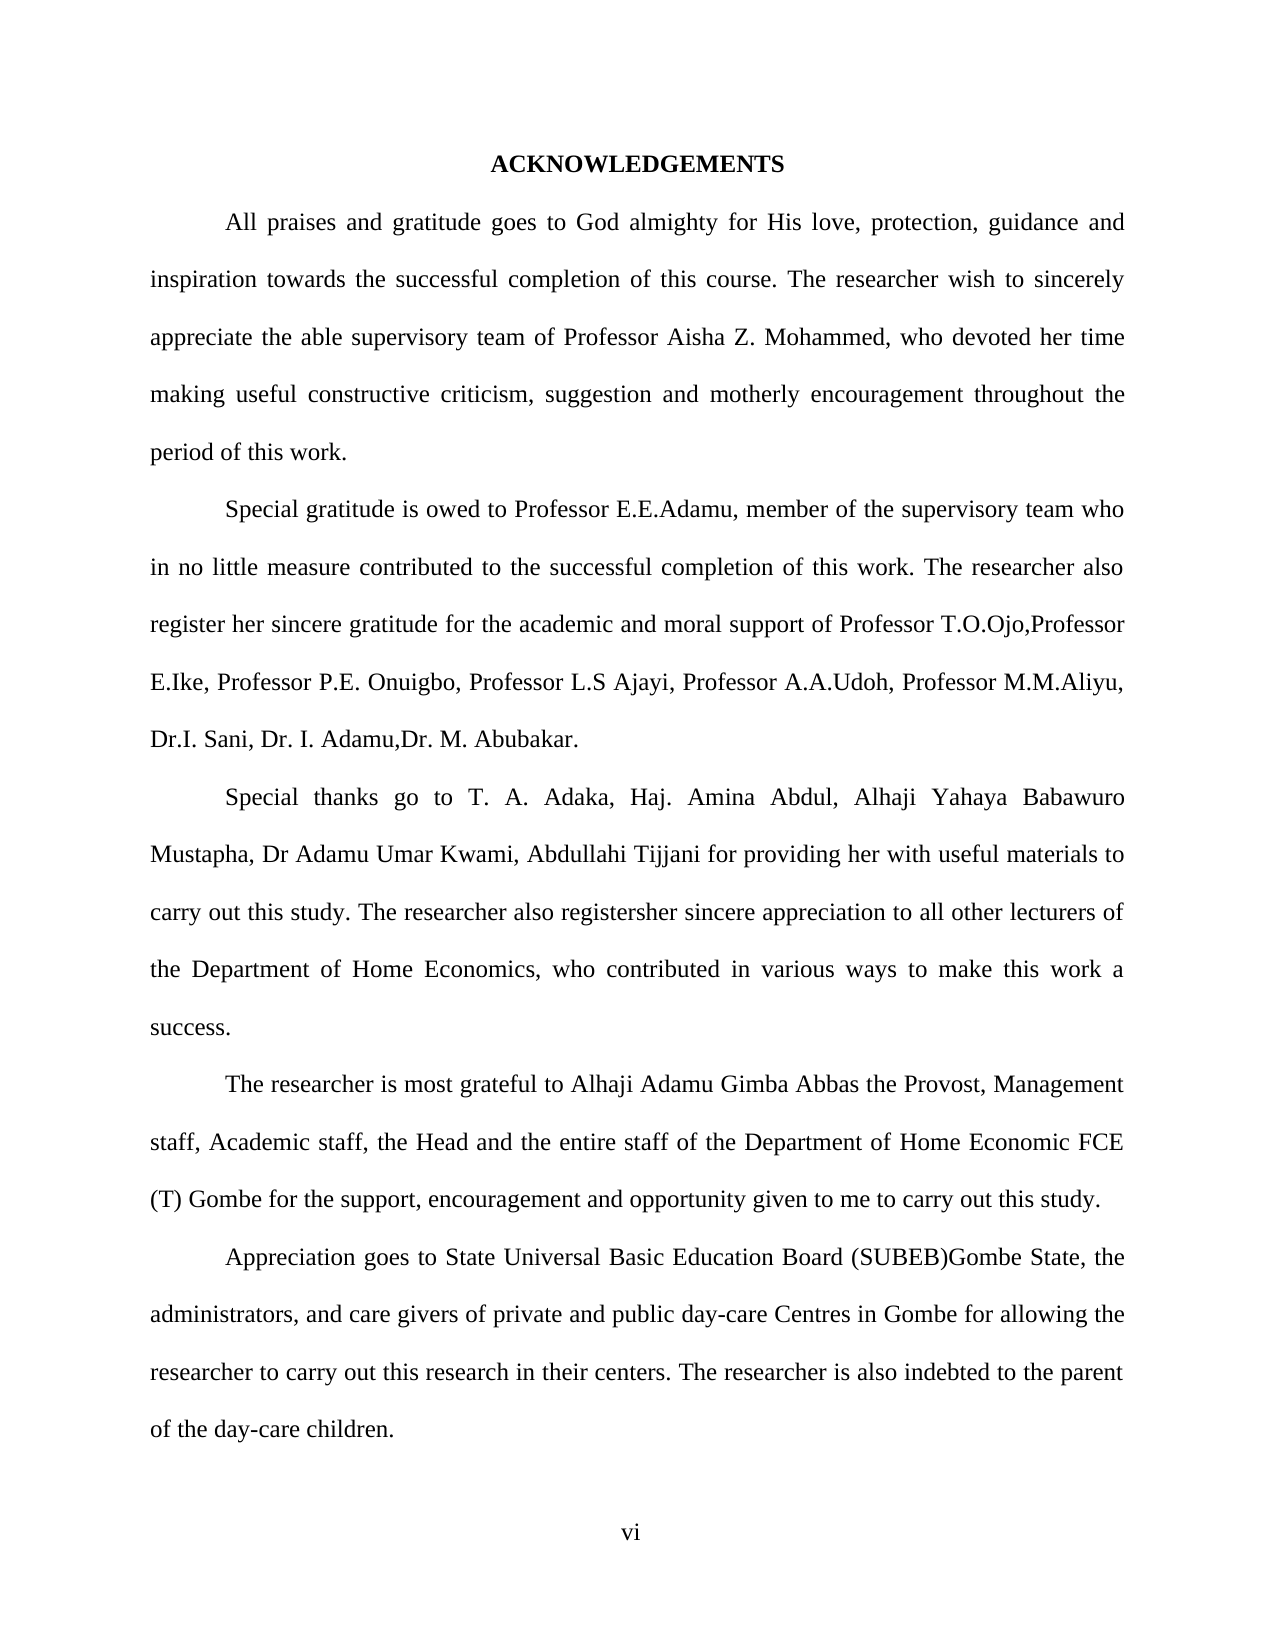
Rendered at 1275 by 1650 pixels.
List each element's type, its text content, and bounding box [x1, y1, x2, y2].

text All praises and gratitude goes to God almighty for His love, protection, guidance and inspiration towards the successful completion of this course. The researcher wish to sincerely appreciate the able supervisory team of Professor Aisha Z. Mohammed, who devoted her time making useful constructive criticism, suggestion and motherly encouragement throughout the period of this work. [150, 207, 1126, 466]
text Appreciation goes to State Universal Basic Education Board (SUBEB)Gombe State, the administrators, and care givers of private and public day-care Centres in Gombe for allowing the researcher to carry out this research in their centers. The researcher is also indebted to the parent of the day-care children. [150, 1242, 1126, 1443]
text The researcher is most grateful to Alhaji Adamu Gimba Abbas the Provost, Management staff, Academic staff, the Head and the entire staff of the Department of Home Economic FCE [150, 1069, 1125, 1156]
text Special gratitude is owed to Professor E.E.Adamu, member of the supervisory team who in no little measure contributed to the successful completion of this work. The researcher also register her sincere gratitude for the academic and moral support of Professor T.O.Ojo,Professor E.Ike, Professor P.E. Onuigbo, Professor L.S Ajayi, Professor A.A.Udoh, Professor M.M.Aliyu, Dr.I. Sani, Dr. I. Adamu,Dr. M. Abubakar. [150, 494, 1126, 753]
subtitle ACKNOWLEDGEMENTS [396, 149, 879, 178]
text Special thanks go to T. A. Adaka, Haj. Amina Abdul, Alhaji Yahaya Babawuro Mustapha, Dr Adamu Umar Kwami, Abdullahi Tijjani for providing her with useful materials to carry out this study. The researcher also registersher sincere appreciation to all other lecturers of the Department of Home Economics, who contributed in various ways to make this work a success. [150, 782, 1125, 1041]
text (T) Gombe for the support, encouragement and opportunity given to me to carry out this study. [150, 1184, 1137, 1213]
